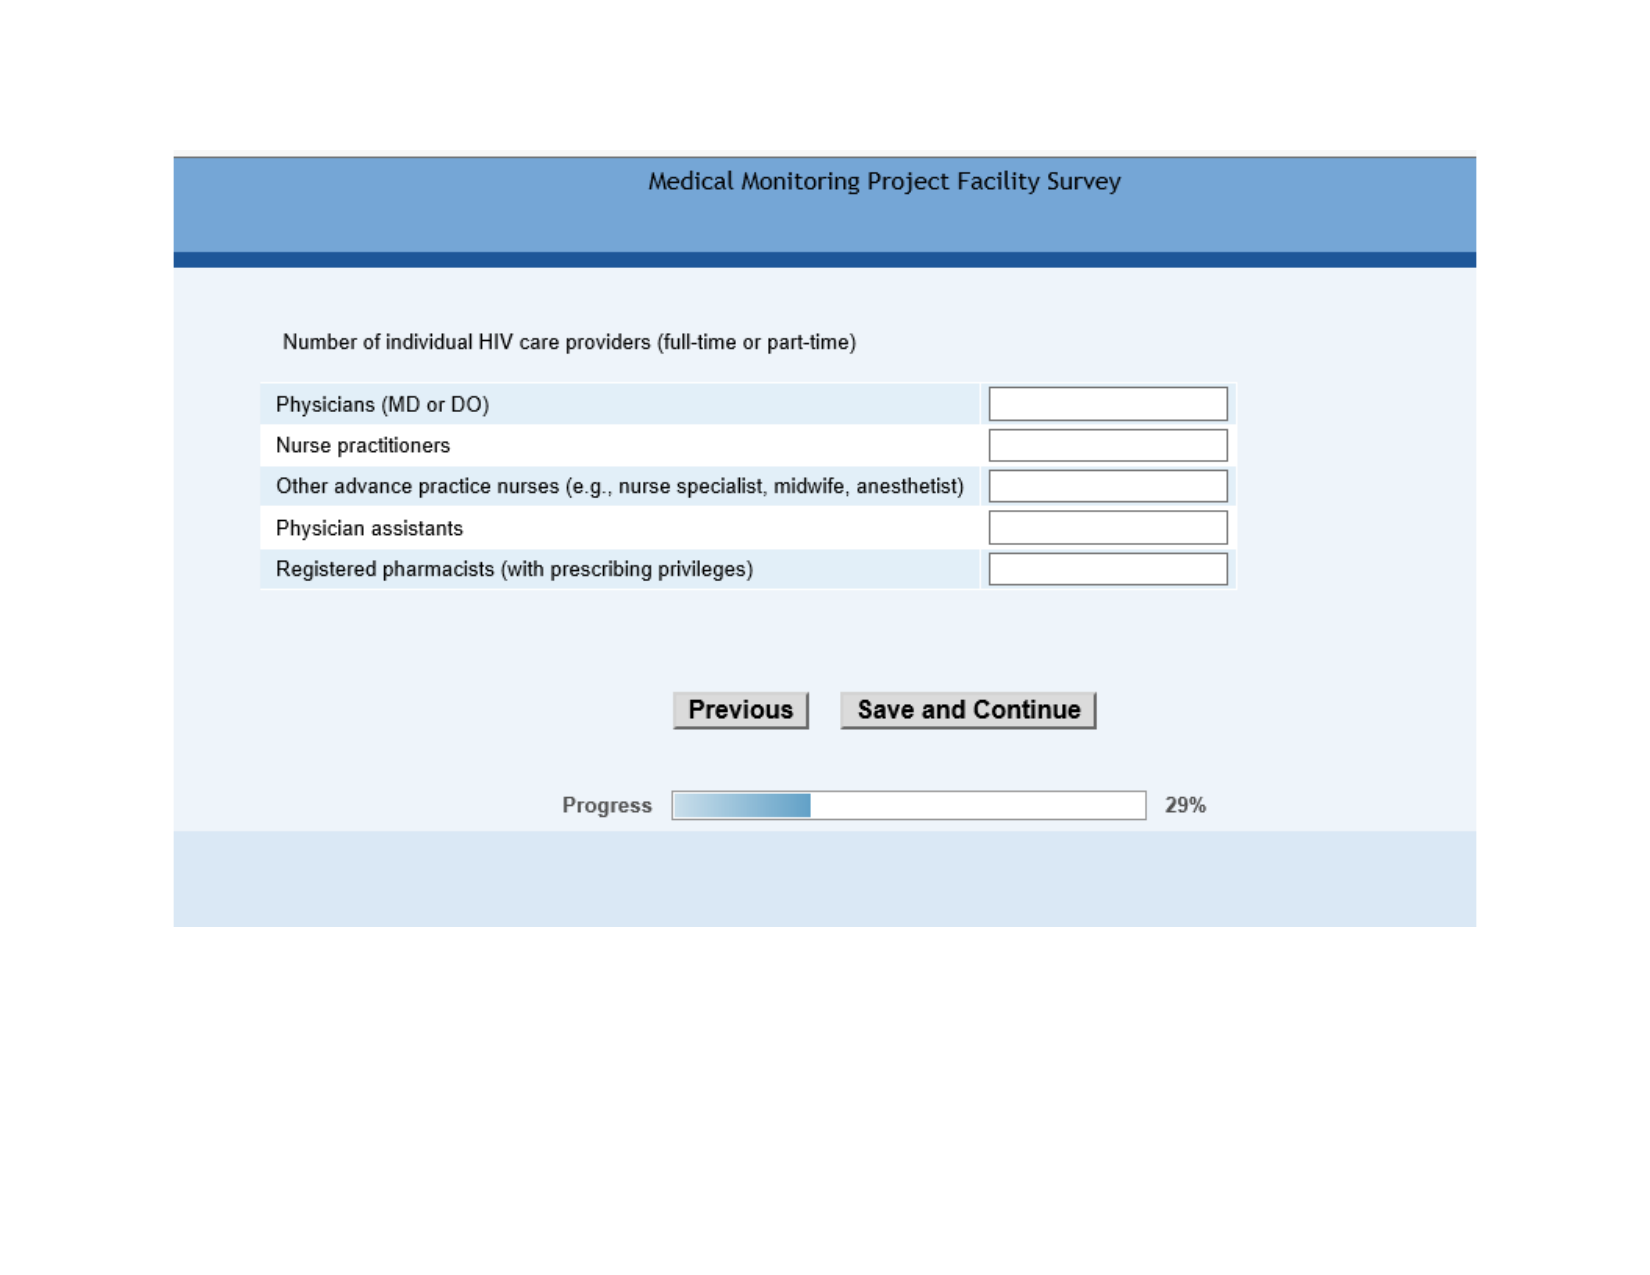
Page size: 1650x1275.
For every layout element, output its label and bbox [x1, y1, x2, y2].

picture [173, 150, 1477, 927]
